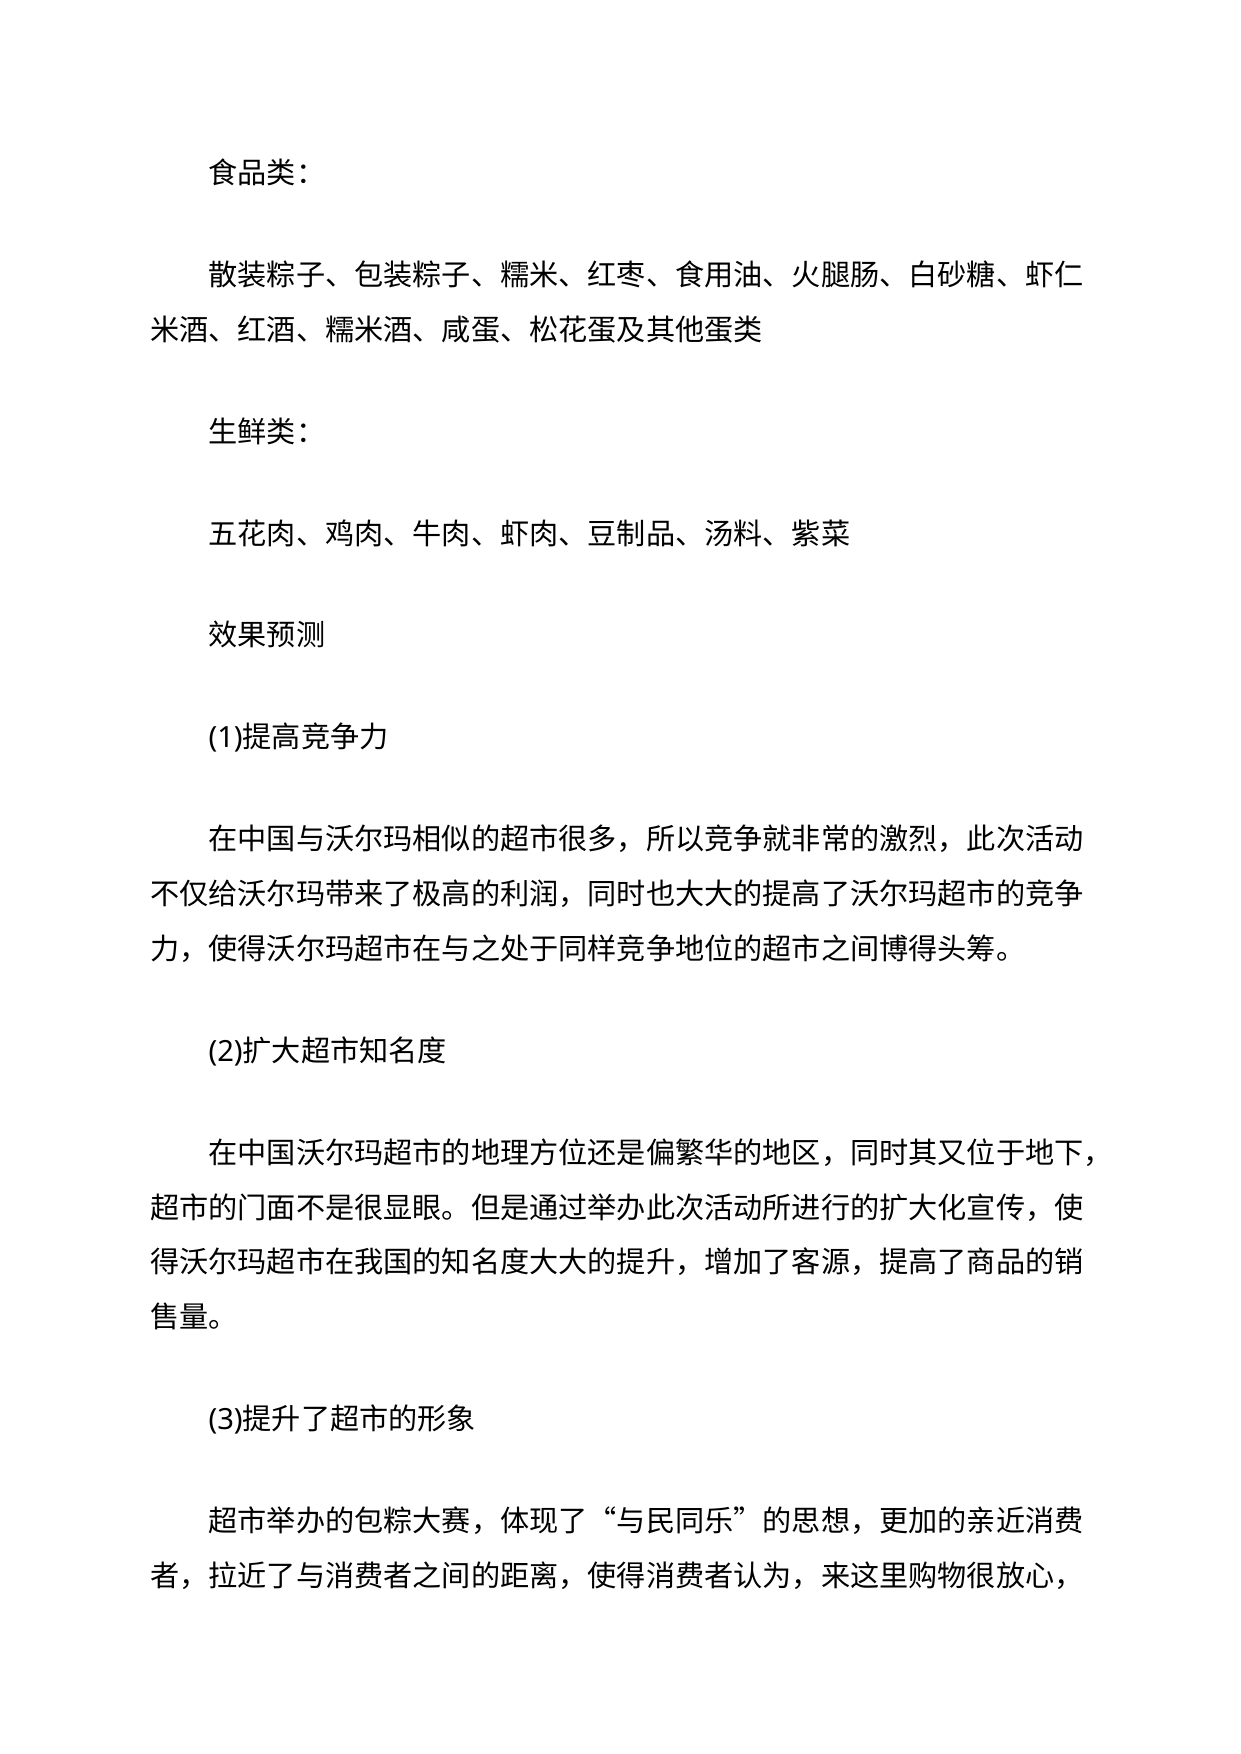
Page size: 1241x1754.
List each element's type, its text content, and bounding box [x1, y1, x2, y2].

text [150, 1498, 1090, 1595]
text 在中国沃尔玛超市的地理方位还是偏繁华的地区，同时其又位于地下，超市的门面不是很显眼。但是通过举办此次活动所进行的扩大化宣传，使得沃尔玛超市在我国的知名度大大的提升，增加了客源，提高了商品的销售量。 [150, 1129, 1090, 1336]
text 五花肉、鸡肉、牛肉、虾肉、豆制品、汤料、紫菜 [150, 510, 1090, 552]
text 效果预测 [150, 612, 1090, 654]
text (1)提高竞争力 [150, 714, 1090, 756]
text (2)扩大超市知名度 [150, 1027, 1090, 1070]
text (3)提升了超市的形象 [150, 1396, 1090, 1438]
text 生鲜类： [150, 408, 1090, 451]
text 食品类： [150, 150, 1090, 192]
text 在中国与沃尔玛相似的超市很多，所以竞争就非常的激烈，此次活动不仅给沃尔玛带来了极高的利润，同时也大大的提高了沃尔玛超市的竞争力，使得沃尔玛超市在与之处于同样竞争地位的超市之间博得头筹。 [150, 816, 1090, 968]
text 散装粽子、包装粽子、糯米、红枣、食用油、火腿肠、白砂糖、虾仁米酒、红酒、糯米酒、咸蛋、松花蛋及其他蛋类 [150, 252, 1090, 349]
